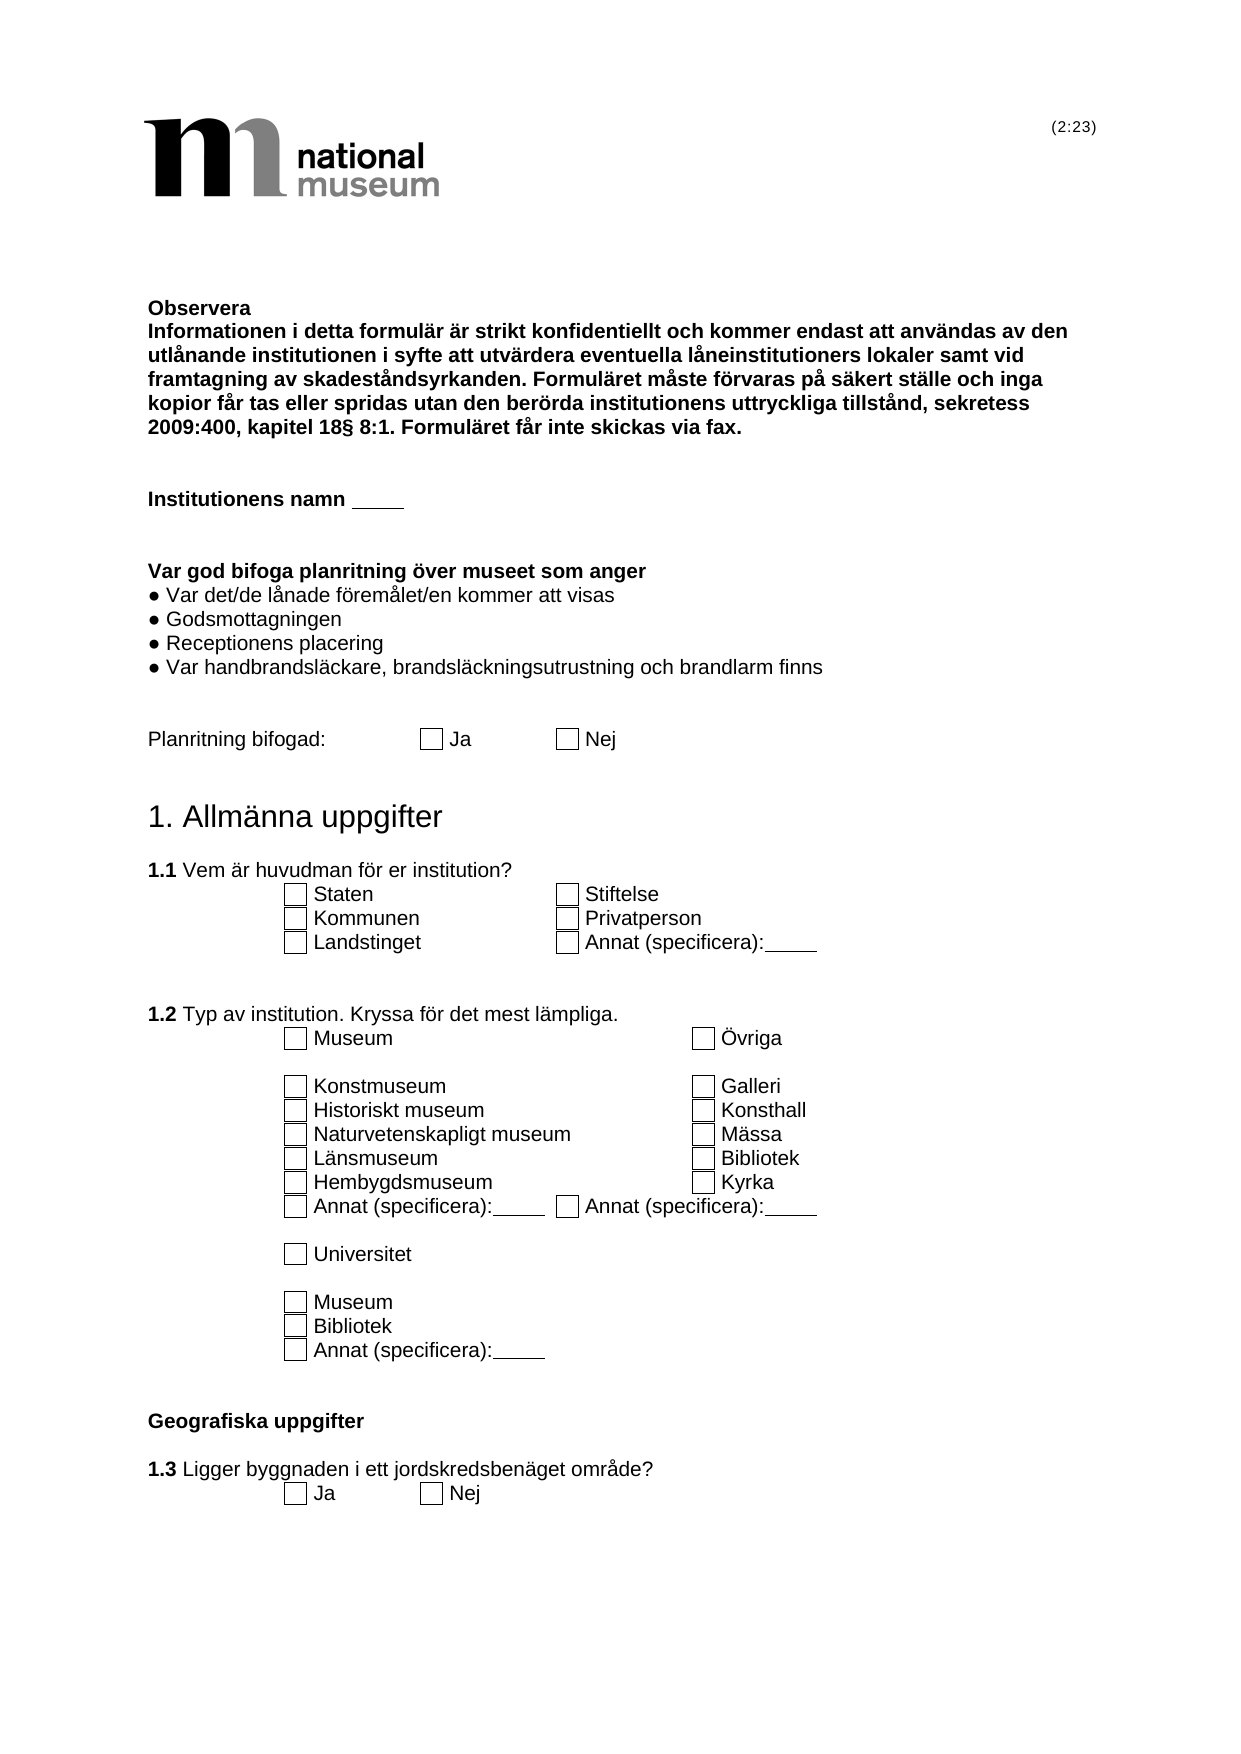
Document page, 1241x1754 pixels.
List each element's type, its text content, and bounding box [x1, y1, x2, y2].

text Universitet [148, 1242, 1092, 1266]
text 1.3 Ligger byggnaden i ett jordskredsbenäget område? [148, 1457, 1092, 1481]
text Annat (specificera): [148, 1337, 1092, 1361]
text Naturvetenskapligt museum Mässa [148, 1122, 1092, 1146]
text Landstinget Annat (specificera): [148, 930, 1092, 954]
text Länsmuseum Bibliotek [148, 1146, 1092, 1170]
text ● Var handbrandsläckare, brandsläckningsutrustning och brandlarm finns [148, 655, 1092, 679]
text Annat (specificera): Annat (specificera): [148, 1194, 1092, 1218]
text Var god bifoga planritning över museet som anger [148, 559, 1092, 583]
text ● Var det/de lånade föremålet/en kommer att visas [148, 583, 1092, 607]
text Ja Nej [148, 1481, 1092, 1505]
text Hembygdsmuseum Kyrka [148, 1170, 1092, 1194]
text ● Receptionens placering [148, 631, 1092, 655]
text Geografiska uppgifter [148, 1409, 1092, 1433]
text Staten Stiftelse [148, 882, 1092, 906]
text ● Godsmottagningen [148, 607, 1092, 631]
text Historiskt museum Konsthall [148, 1098, 1092, 1122]
text 1. Allmänna uppgifter [148, 798, 1092, 834]
text Museum [148, 1289, 1092, 1313]
text Observera [148, 295, 1092, 319]
text Institutionens namn [148, 487, 1092, 511]
text Konstmuseum Galleri [148, 1074, 1092, 1098]
text 1.1 Vem är huvudman för er institution? [148, 858, 1092, 882]
text Planritning bifogad: Ja Nej [148, 727, 1092, 751]
picture [143, 117, 440, 198]
text Museum Övriga [148, 1026, 1092, 1050]
text 1.2 Typ av institution. Kryssa för det mest lämpliga. [148, 1002, 1092, 1026]
text Bibliotek [148, 1313, 1092, 1337]
text Kommunen Privatperson [148, 906, 1092, 930]
text Informationen i detta formulär är strikt konfidentiellt och kommer endast att användas av den utlånande institutionen i syfte att utvärdera eventuella låneinstitutioners lokaler samt vid framtagning av skadeståndsyrkanden. Formuläret måste förvaras på säkert ställe och inga kopior får tas eller spridas utan den berörda institutionens uttryckliga tillstånd, sekretess 2009:400, kapitel 18§ 8:1. Formuläret får inte skickas via fax. [148, 319, 1092, 439]
